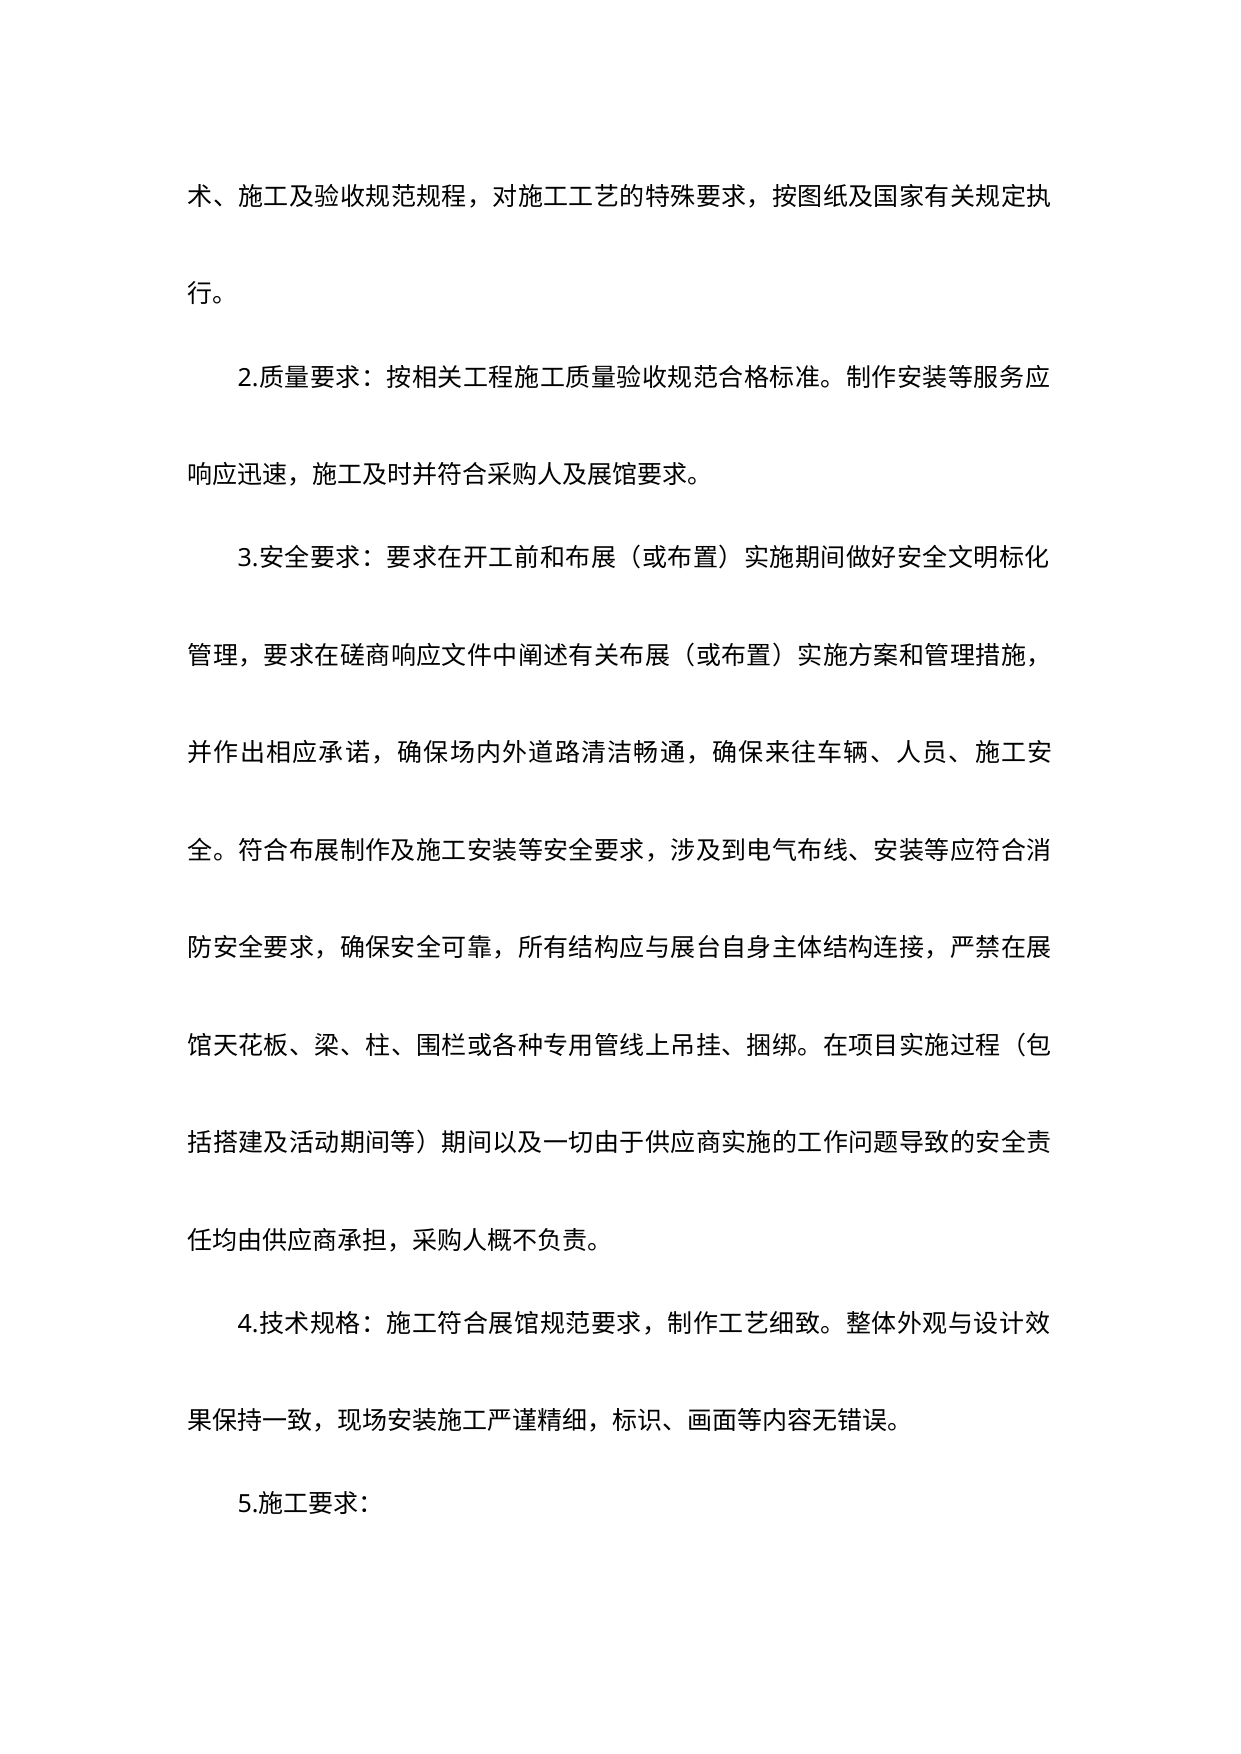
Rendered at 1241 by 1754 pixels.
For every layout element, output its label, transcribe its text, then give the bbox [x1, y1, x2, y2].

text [187, 162, 1053, 324]
text 5.施工要求： [187, 1469, 1053, 1534]
text 3.安全要求：要求在开工前和布展（或布置）实施期间做好安全文明标化管理，要求在磋商响应文件中阐述有关布展（或布置）实施方案和管理措施，并作出相应承诺，确保场内外道路清洁畅通，确保来往车辆、人员、施工安全。符合布展制作及施工安装等安全要求，涉及到电气布线、安装等应符合消防安全要求，确保安全可靠，所有结构应与展台自身主体结构连接，严禁在展馆天花板、梁、柱、围栏或各种专用管线上吊挂、捆绑。在项目实施过程（包括搭建及活动期间等）期间以及一切由于供应商实施的工作问题导致的安全责任均由供应商承担，采购人概不负责。 [187, 523, 1053, 1271]
text 4.技术规格：施工符合展馆规范要求，制作工艺细致。整体外观与设计效果保持一致，现场安装施工严谨精细，标识、画面等内容无错误。 [187, 1289, 1053, 1451]
text 2.质量要求：按相关工程施工质量验收规范合格标准。制作安装等服务应响应迅速，施工及时并符合采购人及展馆要求。 [187, 343, 1053, 505]
